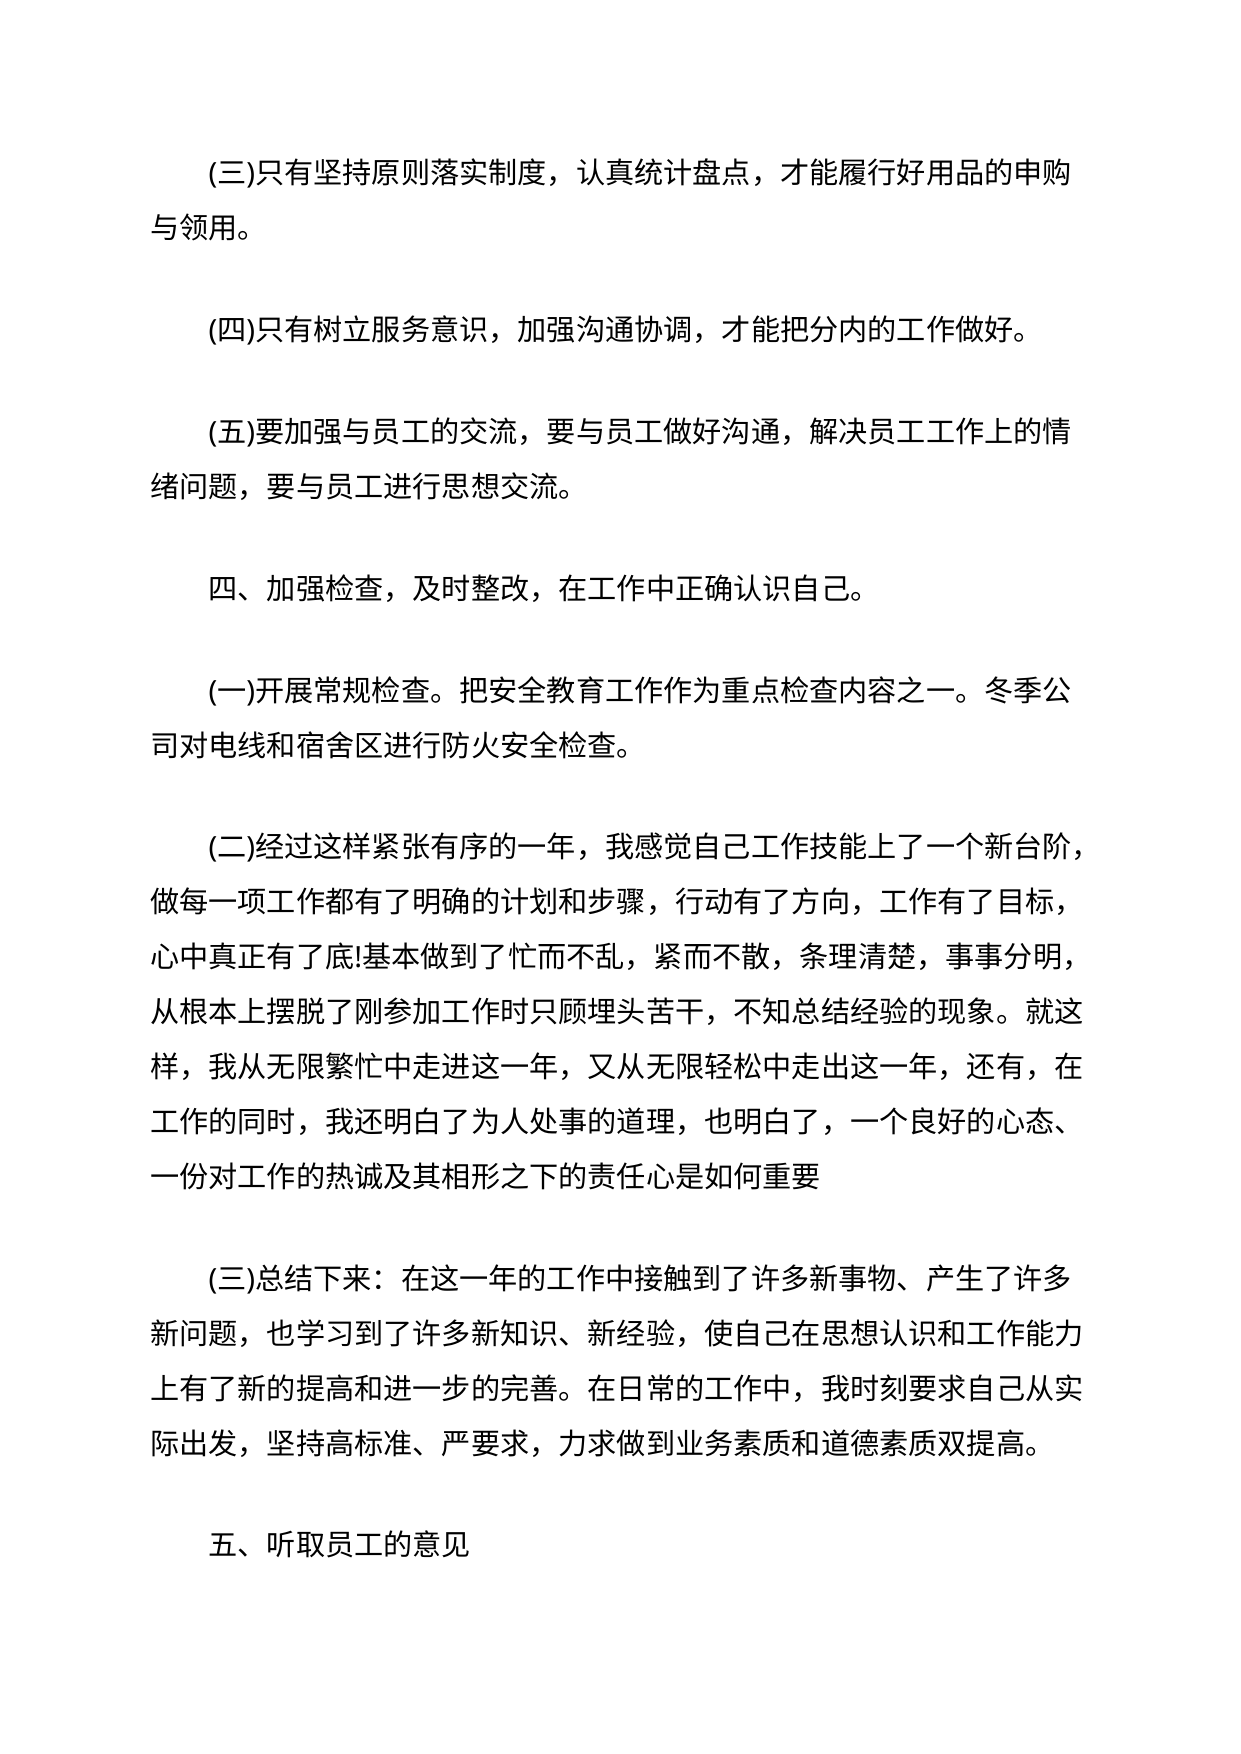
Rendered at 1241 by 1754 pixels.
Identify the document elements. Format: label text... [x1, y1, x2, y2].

text (一)开展常规检查。把安全教育工作作为重点检查内容之一。冬季公司对电线和宿舍区进行防火安全检查。 [150, 667, 1090, 764]
text (三)总结下来：在这一年的工作中接触到了许多新事物、产生了许多新问题，也学习到了许多新知识、新经验，使自己在思想认识和工作能力上有了新的提高和进一步的完善。在日常的工作中，我时刻要求自己从实际出发，坚持高标准、严要求，力求做到业务素质和道德素质双提高。 [150, 1255, 1090, 1462]
text (四)只有树立服务意识，加强沟通协调，才能把分内的工作做好。 [150, 307, 1090, 349]
text (五)要加强与员工的交流，要与员工做好沟通，解决员工工作上的情绪问题，要与员工进行思想交流。 [150, 409, 1090, 506]
text 四、加强检查，及时整改，在工作中正确认识自己。 [150, 566, 1090, 608]
text (二)经过这样紧张有序的一年，我感觉自己工作技能上了一个新台阶，做每一项工作都有了明确的计划和步骤，行动有了方向，工作有了目标，心中真正有了底!基本做到了忙而不乱，紧而不散，条理清楚，事事分明，从根本上摆脱了刚参加工作时只顾埋头苦干，不知总结经验的现象。就这样，我从无限繁忙中走进这一年，又从无限轻松中走出这一年，还有，在工作的同时，我还明白了为人处事的道理，也明白了，一个良好的心态、一份对工作的热诚及其相形之下的责任心是如何重要 [150, 824, 1090, 1196]
text 五、听取员工的意见 [150, 1522, 1090, 1564]
text (三)只有坚持原则落实制度，认真统计盘点，才能履行好用品的申购与领用。 [150, 150, 1090, 247]
